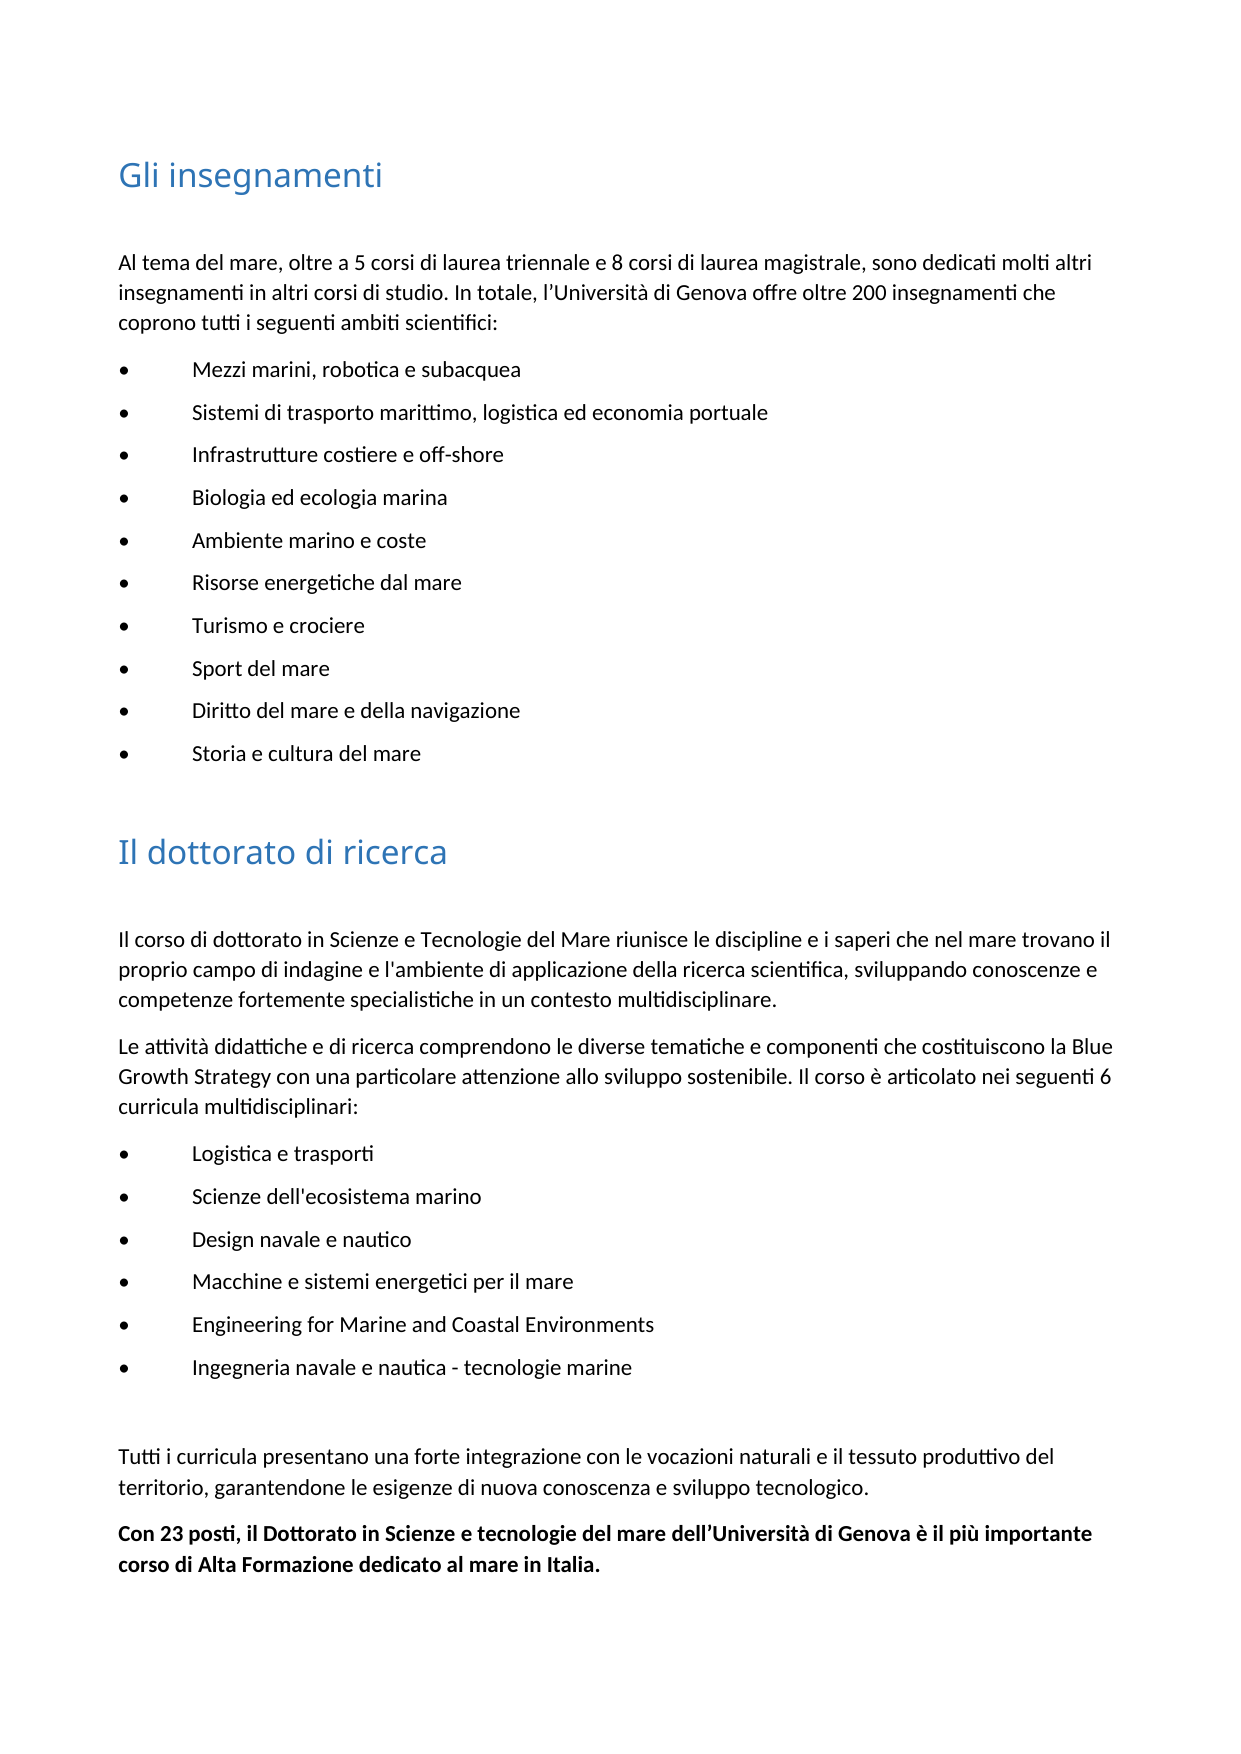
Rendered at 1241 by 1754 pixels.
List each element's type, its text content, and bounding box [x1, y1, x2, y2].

subtitle Gli insegnamenti [118, 152, 1122, 197]
text • Engineering for Marine and Coastal Environments [118, 1310, 1122, 1338]
text • Turismo e crociere [118, 611, 1122, 639]
text • Macchine e sistemi energetici per il mare [118, 1267, 1122, 1295]
text • Sistemi di trasporto marittimo, logistica ed economia portuale [118, 398, 1122, 426]
text Con 23 posti, il Dottorato in Scienze e tecnologie del mare dell’Università di Genova è il più importante corso di Alta Formazione dedicato al mare in Italia. [118, 1519, 1122, 1578]
text Tutti i curricula presentano una forte integrazione con le vocazioni naturali e il tessuto produttivo del territorio, garantendone le esigenze di nuova conoscenza e sviluppo tecnologico. [118, 1442, 1122, 1501]
text • Ingegneria navale e nautica - tecnologie marine [118, 1353, 1122, 1381]
text • Scienze dell'ecosistema marino [118, 1182, 1122, 1210]
text • Design navale e nautico [118, 1225, 1122, 1253]
text • Storia e cultura del mare [118, 739, 1122, 767]
text • Biologia ed ecologia marina [118, 483, 1122, 511]
subtitle Il dottorato di ricerca [118, 829, 1122, 874]
text Il corso di dottorato in Scienze e Tecnologie del Mare riunisce le discipline e i saperi che nel mare trovano il proprio campo di indagine e l'ambiente di applicazione della ricerca scientifica, sviluppando conoscenze e competenze fortemente specialistiche in un contesto multidisciplinare. [118, 925, 1122, 1013]
text • Infrastrutture costiere e off-shore [118, 440, 1122, 468]
text • Risorse energetiche dal mare [118, 568, 1122, 596]
text • Mezzi marini, robotica e subacquea [118, 355, 1122, 383]
text • Sport del mare [118, 654, 1122, 682]
text Le attività didattiche e di ricerca comprendono le diverse tematiche e componenti che costituiscono la Blue Growth Strategy con una particolare attenzione allo sviluppo sostenibile. Il corso è articolato nei seguenti 6 curricula multidisciplinari: [118, 1032, 1122, 1120]
text Al tema del mare, oltre a 5 corsi di laurea triennale e 8 corsi di laurea magistrale, sono dedicati molti altri insegnamenti in altri corsi di studio. In totale, l’Università di Genova offre oltre 200 insegnamenti che coprono tutti i seguenti ambiti scientifici: [118, 248, 1122, 336]
text • Ambiente marino e coste [118, 526, 1122, 554]
text • Diritto del mare e della navigazione [118, 697, 1122, 724]
text • Logistica e trasporti [118, 1139, 1122, 1167]
